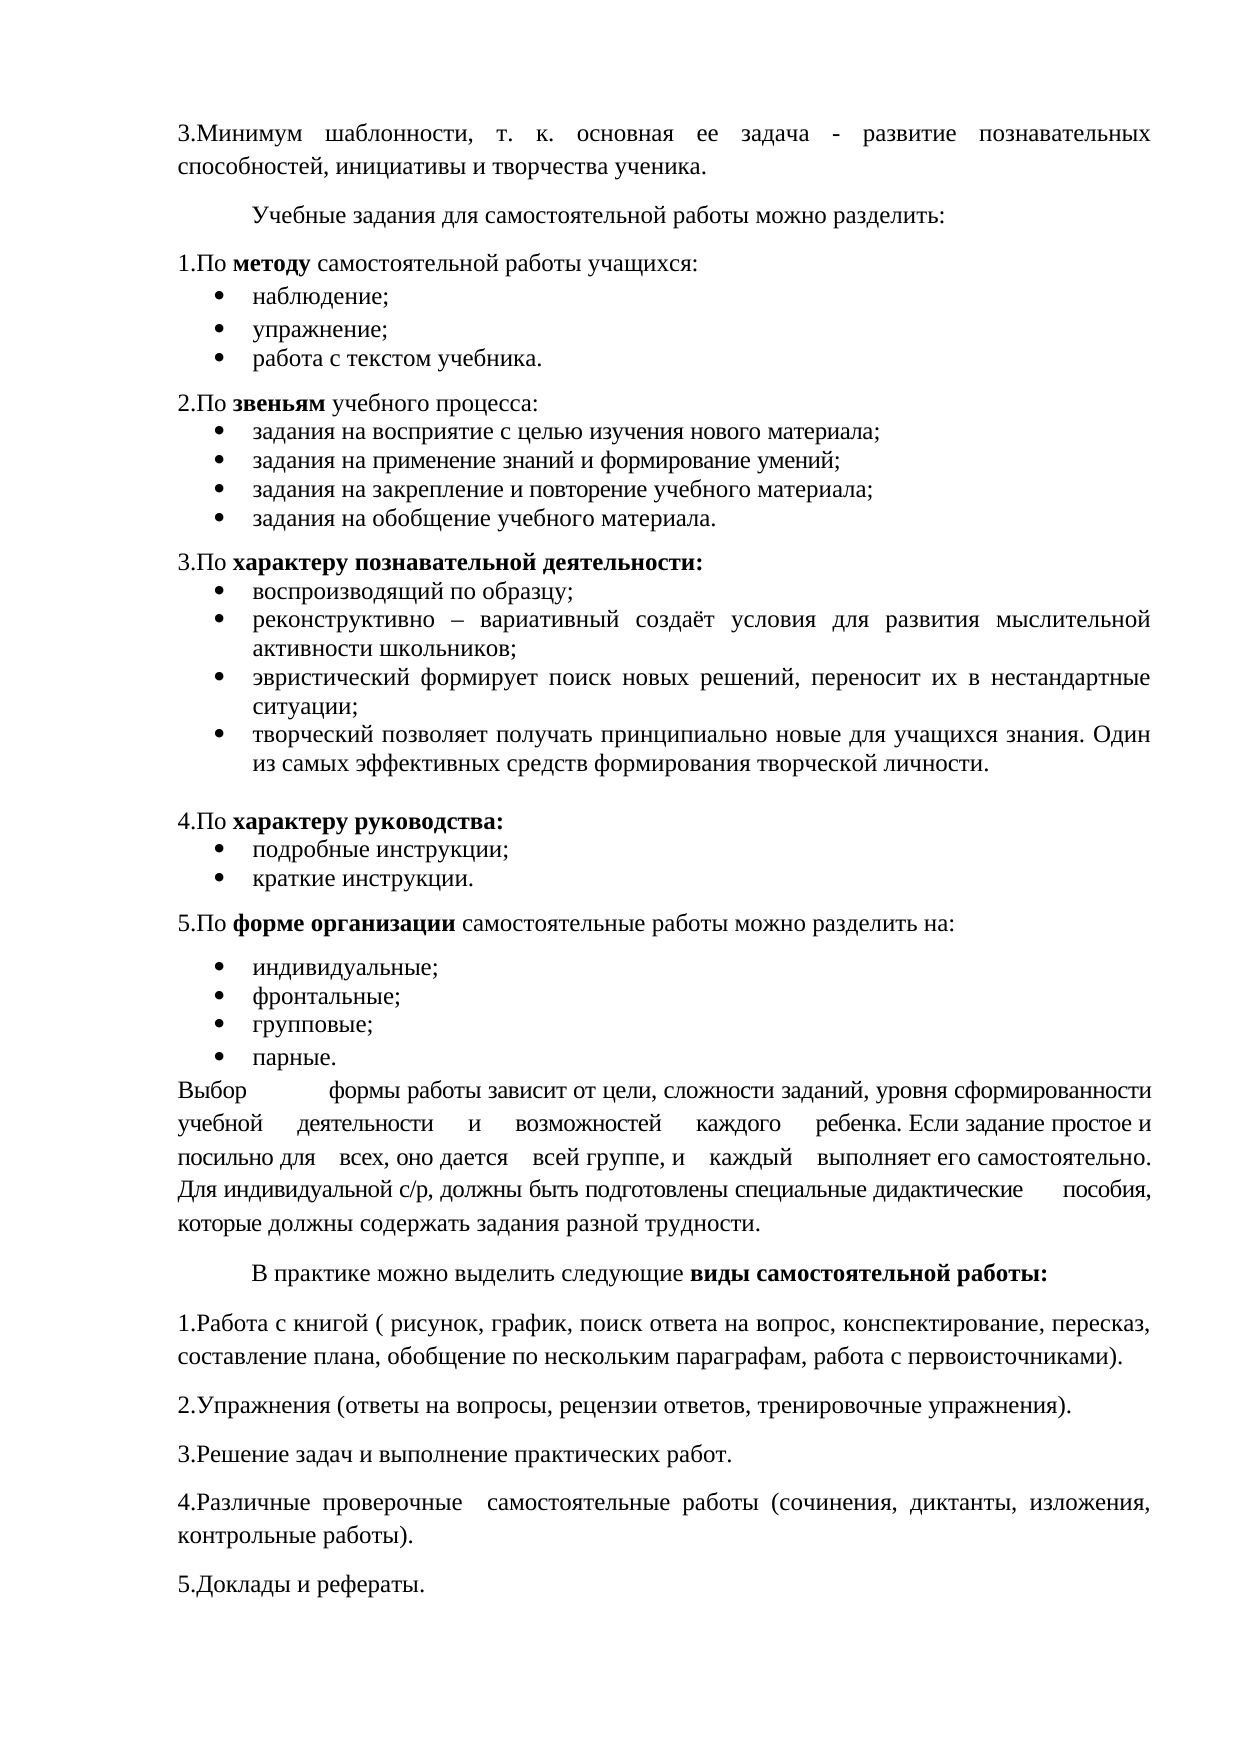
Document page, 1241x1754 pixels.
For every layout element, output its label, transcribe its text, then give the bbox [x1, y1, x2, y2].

list воспроизводящий по образцу; [215, 576, 1152, 604]
list реконструктивно – вариативный создаёт условия для развития мыслительной активности школьников; [215, 604, 1152, 662]
list подробные инструкции; [215, 834, 1152, 863]
list упражнение; [215, 314, 1152, 343]
text 3.Минимум шаблонности, т. к. основная ее задача - развитие познавательных способностей, инициативы и творчества ученика. [177, 118, 1152, 180]
list фронтальные; [215, 981, 1152, 1009]
list групповые; [215, 1009, 1152, 1038]
list краткие инструкции. [215, 863, 1152, 892]
text 3.По характеру познавательной деятельности: [177, 547, 1152, 576]
text 1.По методу самостоятельной работы учащихся: [177, 248, 1152, 277]
text 4.Различные проверочные самостоятельные работы (сочинения, диктанты, изложения, контрольные работы). [177, 1487, 1152, 1549]
list индивидуальные; [215, 952, 1152, 981]
list парные. [215, 1042, 1152, 1071]
list задания на восприятие с целью изучения нового материала; [215, 416, 1152, 445]
list работа с текстом учебника. [215, 343, 1152, 372]
list задания на применение знаний и формирование умений; [215, 445, 1152, 474]
list наблюдение; [215, 281, 1152, 310]
list задания на обобщение учебного материала. [215, 503, 1152, 531]
text 2.Упражнения (ответы на вопросы, рецензии ответов, тренировочные упражнения). [177, 1390, 1152, 1419]
text 1.Работа с книгой ( рисунок, график, поиск ответа на вопрос, конспектирование, пересказ, составление плана, обобщение по нескольким параграфам, работа с первоисточниками). [177, 1308, 1152, 1370]
list эвристический формирует поиск новых решений, переносит их в нестандартные ситуации; [215, 662, 1152, 719]
text 3.Решение задач и выполнение практических работ. [177, 1439, 1152, 1467]
text 5.По форме организации самостоятельные работы можно разделить на: [177, 908, 1152, 936]
text 4.По характеру руководства: [177, 806, 1152, 834]
text Учебные задания для самостоятельной работы можно разделить: [177, 200, 1152, 228]
text Выбор формы работы зависит от цели, сложности заданий, уровня сформированности учебной деятельности и возможностей каждого ребенка. Если задание простое и посильно для всех, оно дается всей группе, и каждый выполняет его самостоятельно. Для индивидуальной с/р, должны быть подготовлены специальные дидактические пособия, которые должны содержать задания разной трудности. [177, 1076, 1152, 1236]
text В практике можно выделить следующие виды самостоятельной работы: [177, 1258, 1152, 1287]
list задания на закрепление и повторение учебного материала; [215, 474, 1152, 503]
list творческий позволяет получать принципиально новые для учащихся знания. Один из самых эффективных средств формирования творческой личности. [215, 719, 1152, 777]
text 2.По звеньям учебного процесса: [177, 388, 1152, 416]
text 5.Доклады и рефераты. [177, 1569, 1152, 1598]
